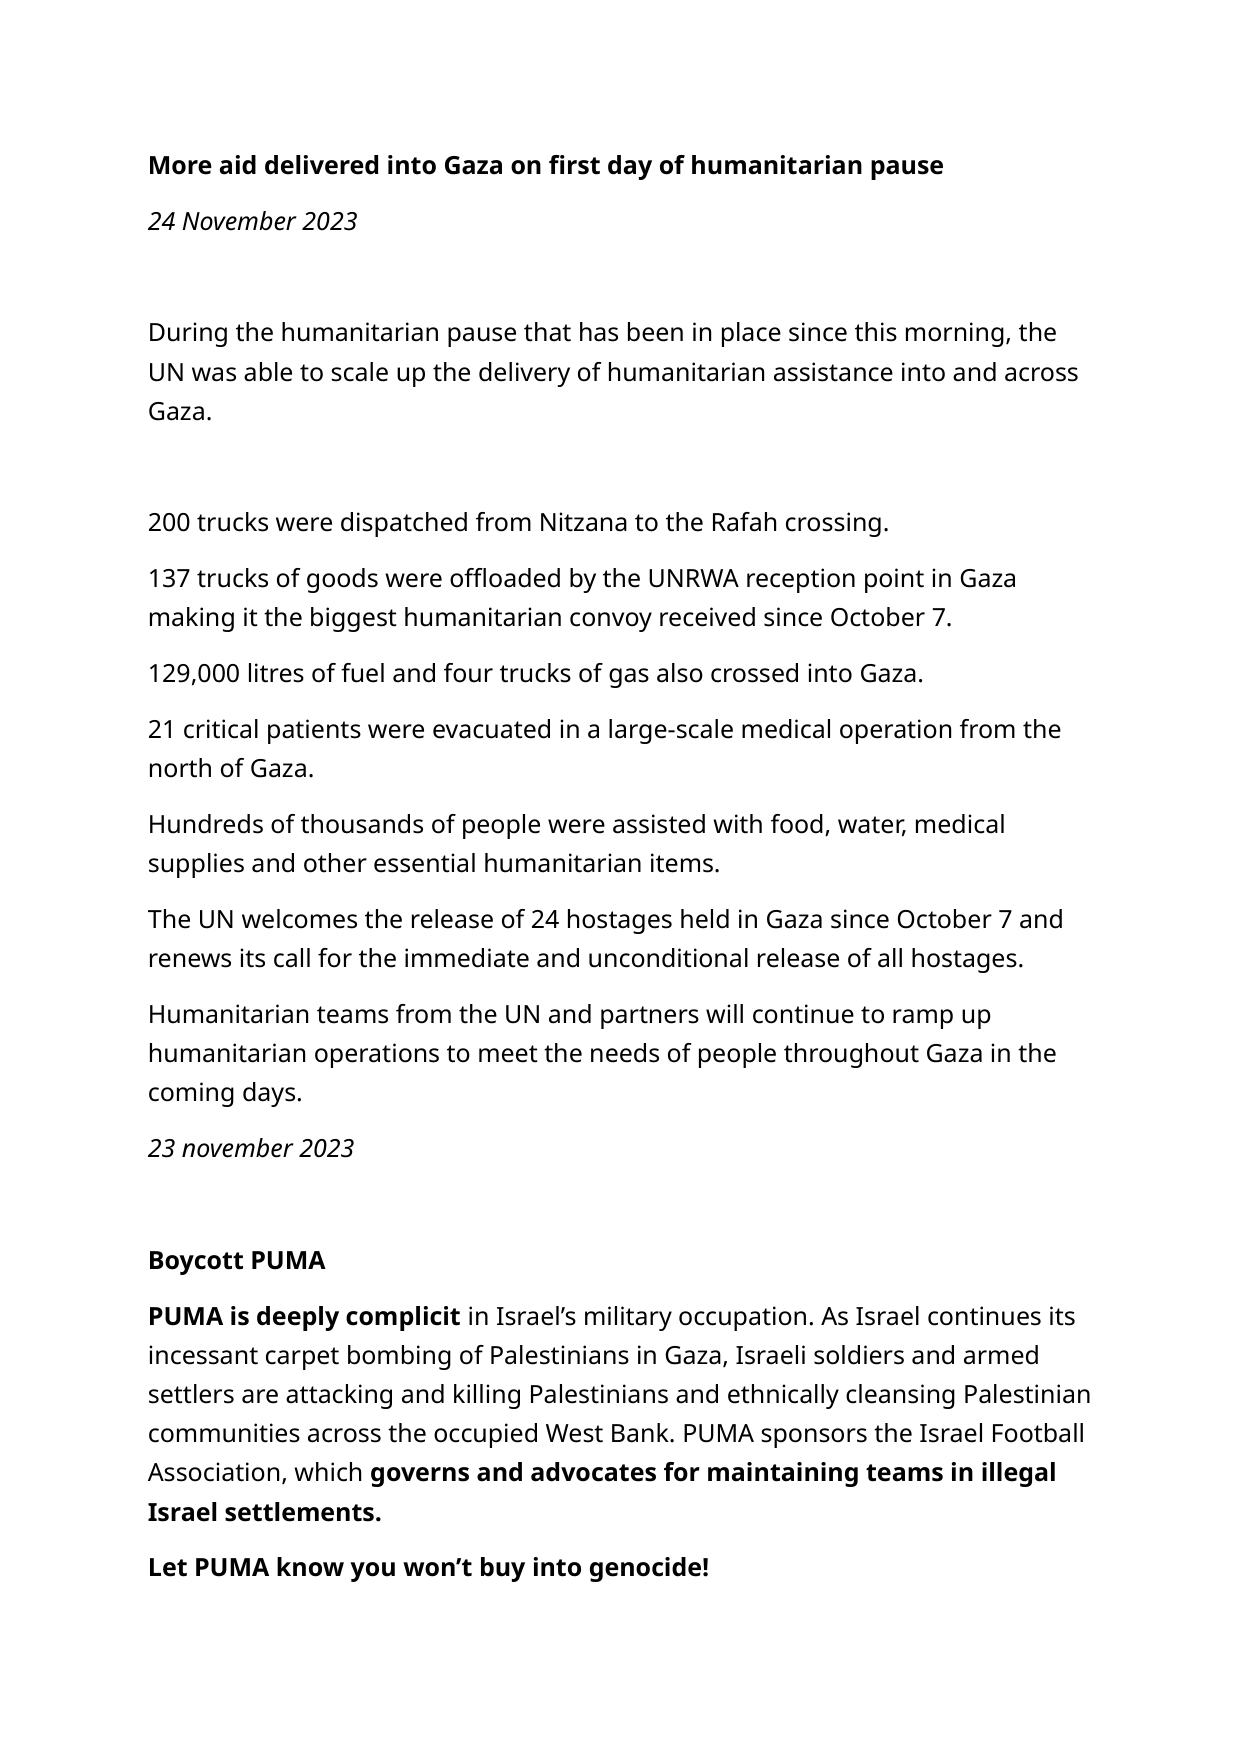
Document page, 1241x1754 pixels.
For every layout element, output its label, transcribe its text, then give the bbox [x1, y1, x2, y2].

text 23 november 2023 [148, 1131, 1093, 1165]
text PUMA is deeply complicit in Israel’s military occupation. As Israel continues its incessant carpet bombing of Palestinians in Gaza, Israeli soldiers and armed settlers are attacking and killing Palestinians and ethnically cleansing Palestinian communities across the occupied West Bank. PUMA sponsors the Israel Football Association, which governs and advocates for maintaining teams in illegal Israel settlements. [148, 1298, 1093, 1528]
text The UN welcomes the release of 24 hostages held in Gaza since October 7 and renews its call for the immediate and unconditional release of all hostages. [148, 902, 1093, 975]
text 21 critical patients were evacuated in a large-scale medical operation from the north of Gaza. [148, 712, 1093, 785]
text Let PUMA know you won’t buy into genocide! [148, 1550, 1093, 1584]
text Humanitarian teams from the UN and partners will continue to ramp up humanitarian operations to meet the needs of people throughout Gaza in the coming days. [148, 997, 1093, 1109]
text More aid delivered into Gaza on first day of humanitarian pause [148, 148, 1093, 182]
text 129,000 litres of fuel and four trucks of gas also crossed into Gaza. [148, 656, 1093, 690]
text 200 trucks were dispatched from Nitzana to the Rafah crossing. [148, 505, 1093, 539]
text Boycott PUMA [148, 1243, 1093, 1277]
text 137 trucks of goods were offloaded by the UNRWA reception point in Gaza making it the biggest humanitarian convoy received since October 7. [148, 561, 1093, 634]
text During the humanitarian pause that has been in place since this morning, the UN was able to scale up the delivery of humanitarian assistance into and across Gaza. [148, 315, 1093, 427]
text 24 November 2023 [148, 203, 1093, 237]
text Hundreds of thousands of people were assisted with food, water, medical supplies and other essential humanitarian items. [148, 807, 1093, 880]
